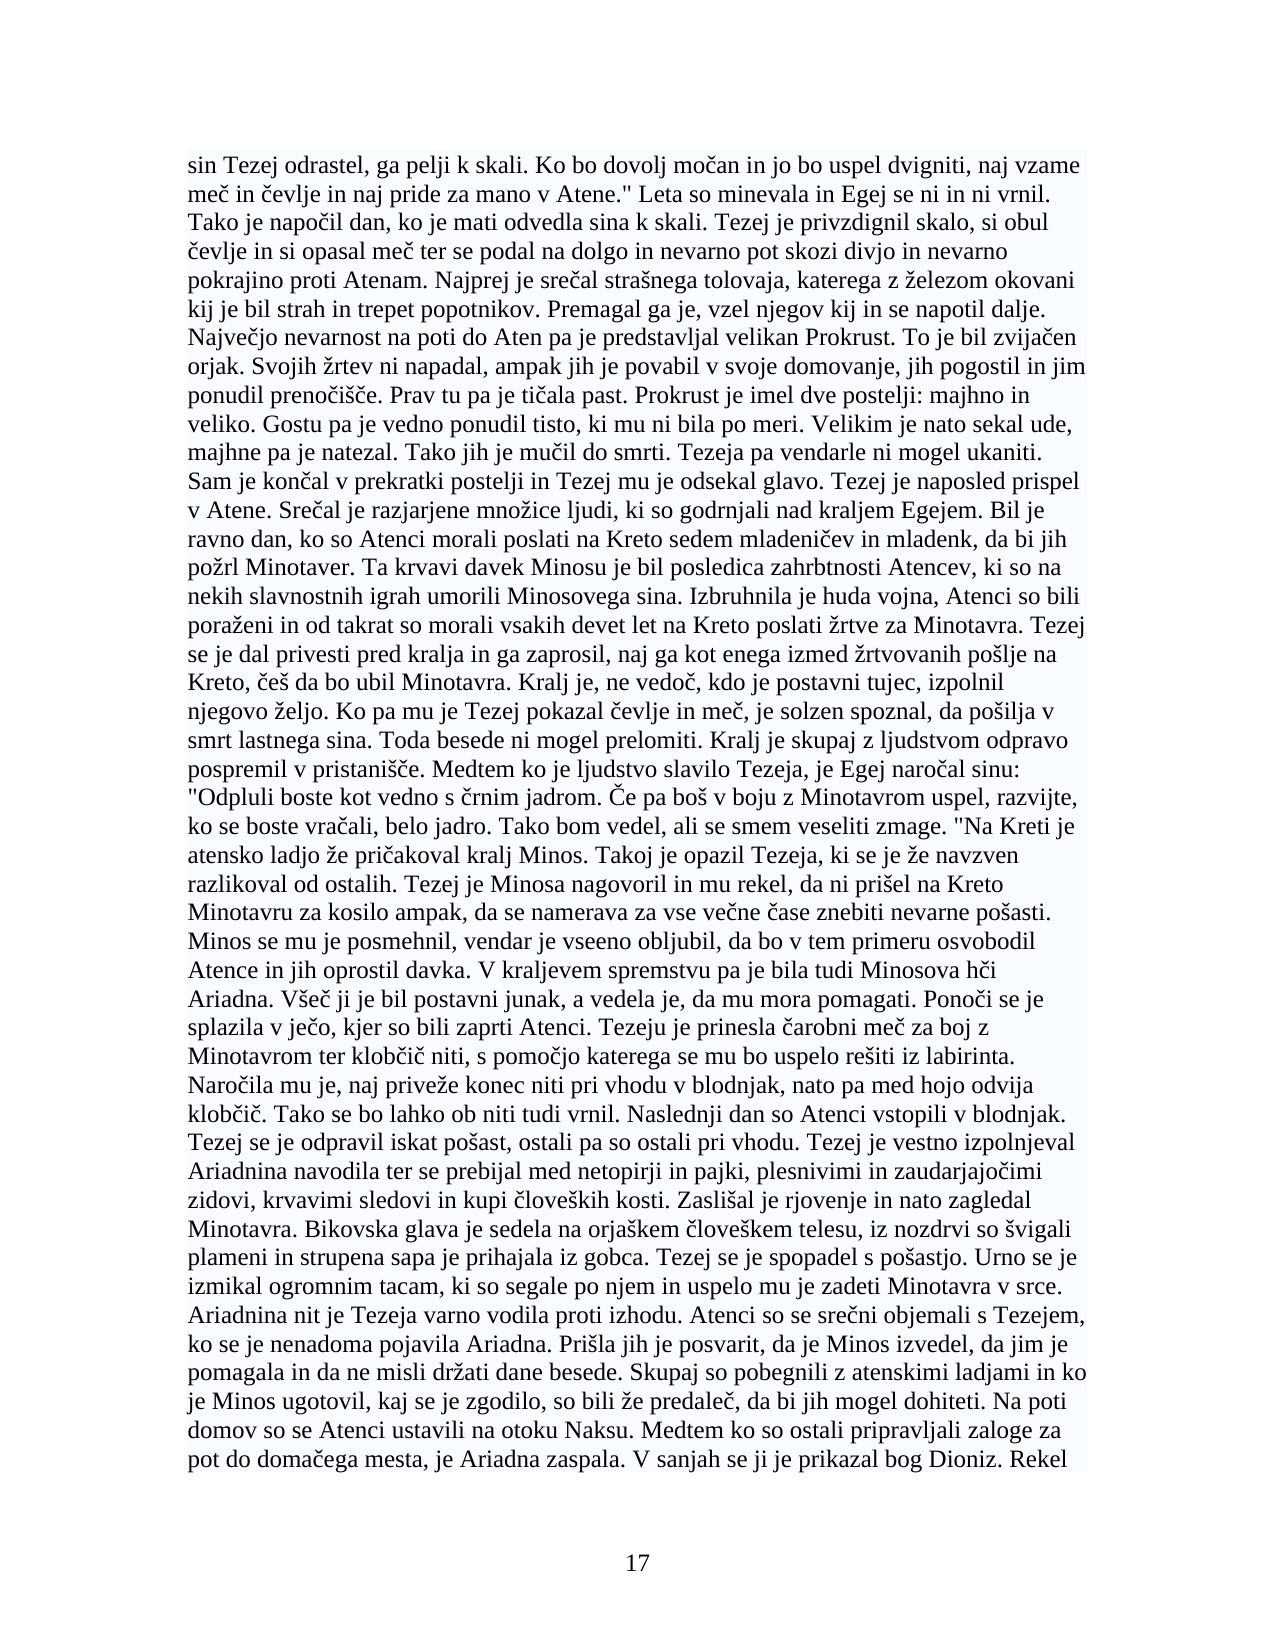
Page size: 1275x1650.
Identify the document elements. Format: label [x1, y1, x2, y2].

text [187, 150, 1087, 1472]
